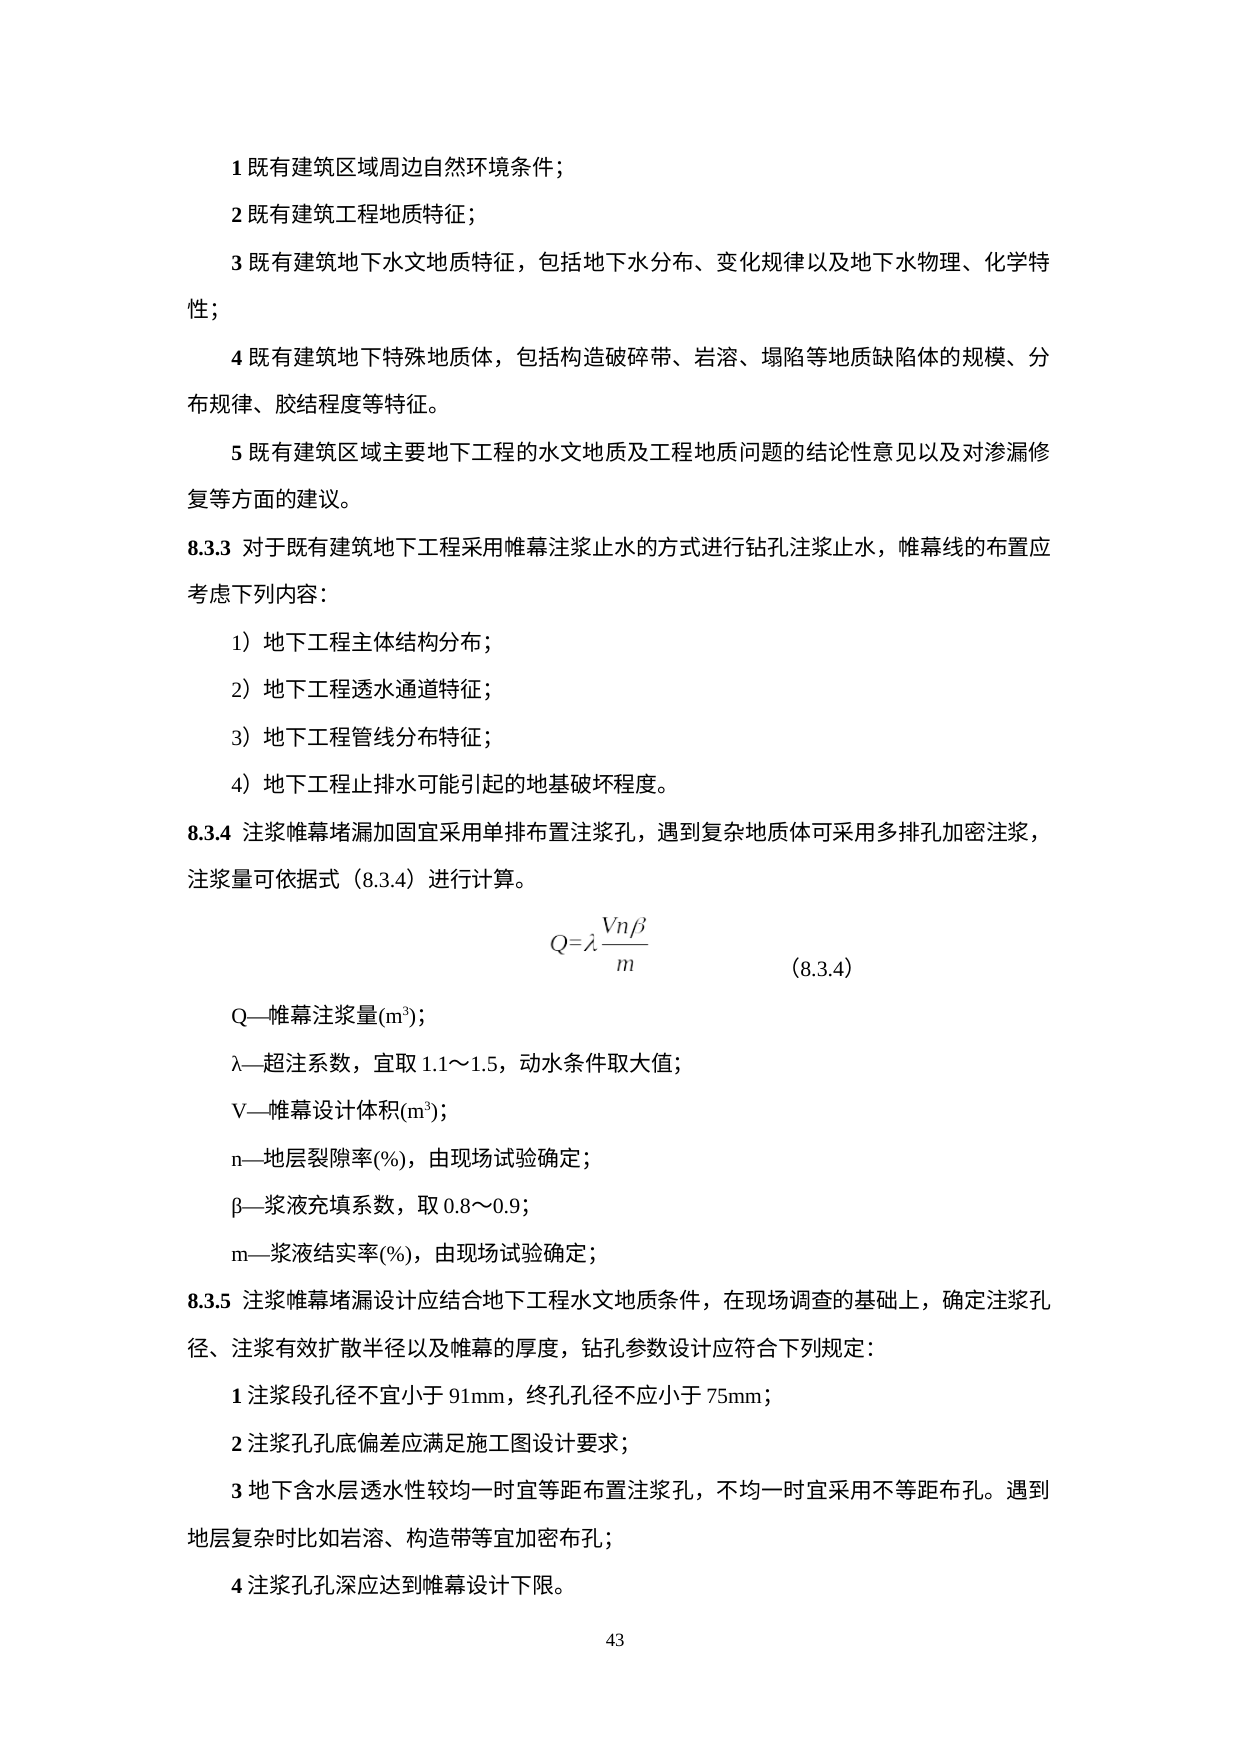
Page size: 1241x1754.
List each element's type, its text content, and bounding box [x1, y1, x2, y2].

text 4 注浆孔孔深应达到帷幕设计下限。 [187, 1568, 1053, 1600]
text 2 注浆孔孔底偏差应满足施工图设计要求； [187, 1426, 1053, 1458]
text 1）地下工程主体结构分布； [187, 625, 1053, 657]
text 8.3.5 注浆帷幕堵漏设计应结合地下工程水文地质条件，在现场调查的基础上，确定注浆孔径、注浆有效扩散半径以及帷幕的厚度，钻孔参数设计应符合下列规定： [187, 1283, 1053, 1363]
text m—浆液结实率(%)，由现场试验确定； [187, 1236, 1053, 1268]
text （8.3.4） [187, 910, 1053, 983]
text 1 注浆段孔径不宜小于91mm，终孔孔径不应小于75mm； [187, 1378, 1053, 1410]
text Q—帷幕注浆量(m3)； [187, 998, 1053, 1030]
text 4）地下工程止排水可能引起的地基破坏程度。 [187, 767, 1053, 799]
text 8.3.3 对于既有建筑地下工程采用帷幕注浆止水的方式进行钻孔注浆止水，帷幕线的布置应考虑下列内容： [187, 530, 1053, 609]
text β—浆液充填系数，取0.8～0.9； [187, 1188, 1053, 1220]
text 5 既有建筑区域主要地下工程的水文地质及工程地质问题的结论性意见以及对渗漏修复等方面的建议。 [187, 435, 1053, 514]
text 3 既有建筑地下水文地质特征，包括地下水分布、变化规律以及地下水物理、化学特性； [187, 245, 1053, 324]
text n—地层裂隙率(%)，由现场试验确定； [187, 1141, 1053, 1173]
text 3）地下工程管线分布特征； [187, 720, 1053, 752]
text 2）地下工程透水通道特征； [187, 672, 1053, 704]
text 1 既有建筑区域周边自然环境条件； [187, 150, 1053, 182]
text 3 地下含水层透水性较均一时宜等距布置注浆孔，不均一时宜采用不等距布孔。遇到地层复杂时比如岩溶、构造带等宜加密布孔； [187, 1473, 1053, 1553]
text V—帷幕设计体积(m3)； [187, 1093, 1053, 1125]
text 4 既有建筑地下特殊地质体，包括构造破碎带、岩溶、塌陷等地质缺陷体的规模、分布规律、胶结程度等特征。 [187, 340, 1053, 419]
text 2 既有建筑工程地质特征； [187, 197, 1053, 229]
text λ—超注系数，宜取1.1～1.5，动水条件取大值； [187, 1046, 1053, 1078]
text 8.3.4 注浆帷幕堵漏加固宜采用单排布置注浆孔，遇到复杂地质体可采用多排孔加密注浆，注浆量可依据式（8.3.4）进行计算。 [187, 815, 1053, 894]
